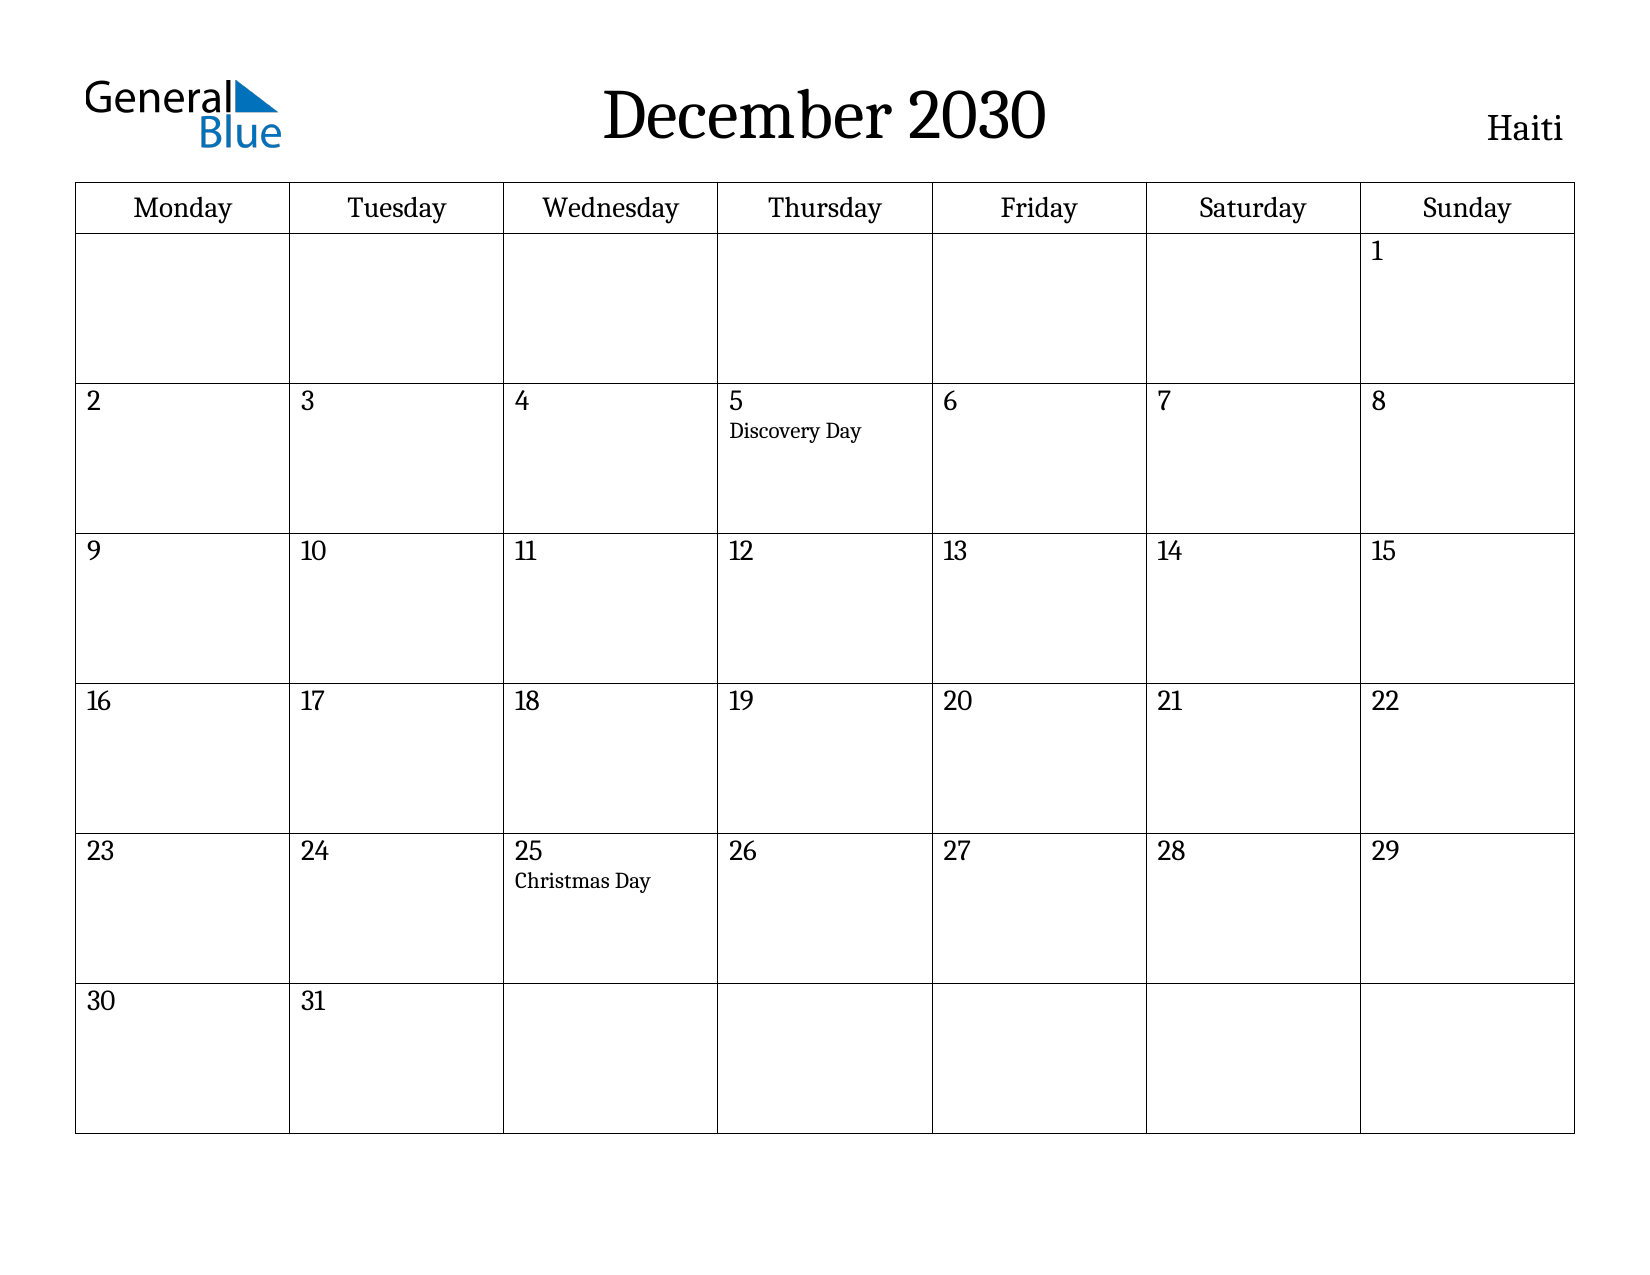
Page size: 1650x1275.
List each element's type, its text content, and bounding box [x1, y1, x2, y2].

table_cell [504, 1018, 717, 1133]
table_cell [290, 1018, 503, 1133]
table_cell [933, 567, 1146, 683]
table_cell [504, 234, 717, 267]
table_cell Saturday [1147, 183, 1360, 233]
table_cell [718, 1018, 932, 1133]
table_cell 1 [1361, 234, 1574, 267]
table_cell [718, 868, 932, 983]
table_cell 23 [76, 834, 289, 867]
table_cell 17 [290, 684, 503, 717]
table_cell Monday [76, 183, 289, 233]
table_cell 30 [76, 984, 289, 1017]
table_cell 22 [1361, 684, 1574, 717]
table_cell [76, 234, 289, 267]
table_cell [290, 868, 503, 983]
table_cell [1361, 984, 1574, 1017]
table_cell [933, 1018, 1146, 1133]
table_cell 19 [718, 684, 932, 717]
table_cell [1147, 267, 1360, 383]
table_cell [1147, 868, 1360, 983]
table_cell 20 [933, 684, 1146, 717]
table_cell [933, 267, 1146, 383]
table_cell [290, 234, 503, 267]
table_cell [718, 567, 932, 683]
table_cell [718, 234, 932, 267]
table_cell Christmas Day [504, 868, 717, 983]
table_cell [718, 984, 932, 1017]
table_cell [1361, 567, 1574, 683]
table_cell [504, 567, 717, 683]
table_cell [1361, 417, 1574, 533]
table_cell [290, 267, 503, 383]
table_cell 14 [1147, 534, 1360, 567]
table_cell Wednesday [504, 183, 717, 233]
table_cell [290, 417, 503, 533]
table_cell [504, 984, 717, 1017]
table_cell [1361, 1018, 1574, 1133]
table_cell 7 [1147, 384, 1360, 417]
table_cell [1147, 234, 1360, 267]
table_cell 29 [1361, 834, 1574, 867]
table_cell [933, 984, 1146, 1017]
table_cell [718, 717, 932, 833]
table_cell [1147, 417, 1360, 533]
table_cell Sunday [1361, 183, 1574, 233]
table_cell [1361, 717, 1574, 833]
table_cell 10 [290, 534, 503, 567]
table_cell 21 [1147, 684, 1360, 717]
table_header [76, 75, 503, 182]
table_cell [290, 717, 503, 833]
table_cell [1361, 267, 1574, 383]
table_cell [76, 267, 289, 383]
table_cell [933, 234, 1146, 267]
table_cell [933, 868, 1146, 983]
table_cell [76, 567, 289, 683]
table_cell 18 [504, 684, 717, 717]
table_cell Discovery Day [718, 417, 932, 533]
table_cell 3 [290, 384, 503, 417]
table_cell [504, 717, 717, 833]
table_cell 25 [504, 834, 717, 867]
table_cell [504, 417, 717, 533]
table_cell 8 [1361, 384, 1574, 417]
table_cell 28 [1147, 834, 1360, 867]
table_cell [76, 868, 289, 983]
table_cell [290, 567, 503, 683]
table_cell [504, 267, 717, 383]
table_cell [933, 417, 1146, 533]
table_cell 11 [504, 534, 717, 567]
table_cell 2 [76, 384, 289, 417]
table_cell [76, 417, 289, 533]
table_cell 15 [1361, 534, 1574, 567]
table_cell Friday [933, 183, 1146, 233]
table_cell 16 [76, 684, 289, 717]
table_cell 6 [933, 384, 1146, 417]
table_cell 12 [718, 534, 932, 567]
table_cell [76, 1018, 289, 1133]
table_cell Tuesday [290, 183, 503, 233]
table_cell [718, 267, 932, 383]
table_header December 2030 [504, 75, 1146, 182]
table_cell [1147, 567, 1360, 683]
table_cell [1361, 868, 1574, 983]
table_cell 26 [718, 834, 932, 867]
table_cell [1147, 717, 1360, 833]
table_cell [76, 717, 289, 833]
table_cell 9 [76, 534, 289, 567]
picture [86, 80, 281, 148]
table_cell [1147, 1018, 1360, 1133]
table_cell Thursday [718, 183, 932, 233]
table_cell 13 [933, 534, 1146, 567]
table_cell 27 [933, 834, 1146, 867]
table_cell 4 [504, 384, 717, 417]
table_cell [1147, 984, 1360, 1017]
table_cell 24 [290, 834, 503, 867]
table_cell 31 [290, 984, 503, 1017]
table_header Haiti [1146, 75, 1574, 182]
table_cell [933, 717, 1146, 833]
table_cell 5 [718, 384, 932, 417]
